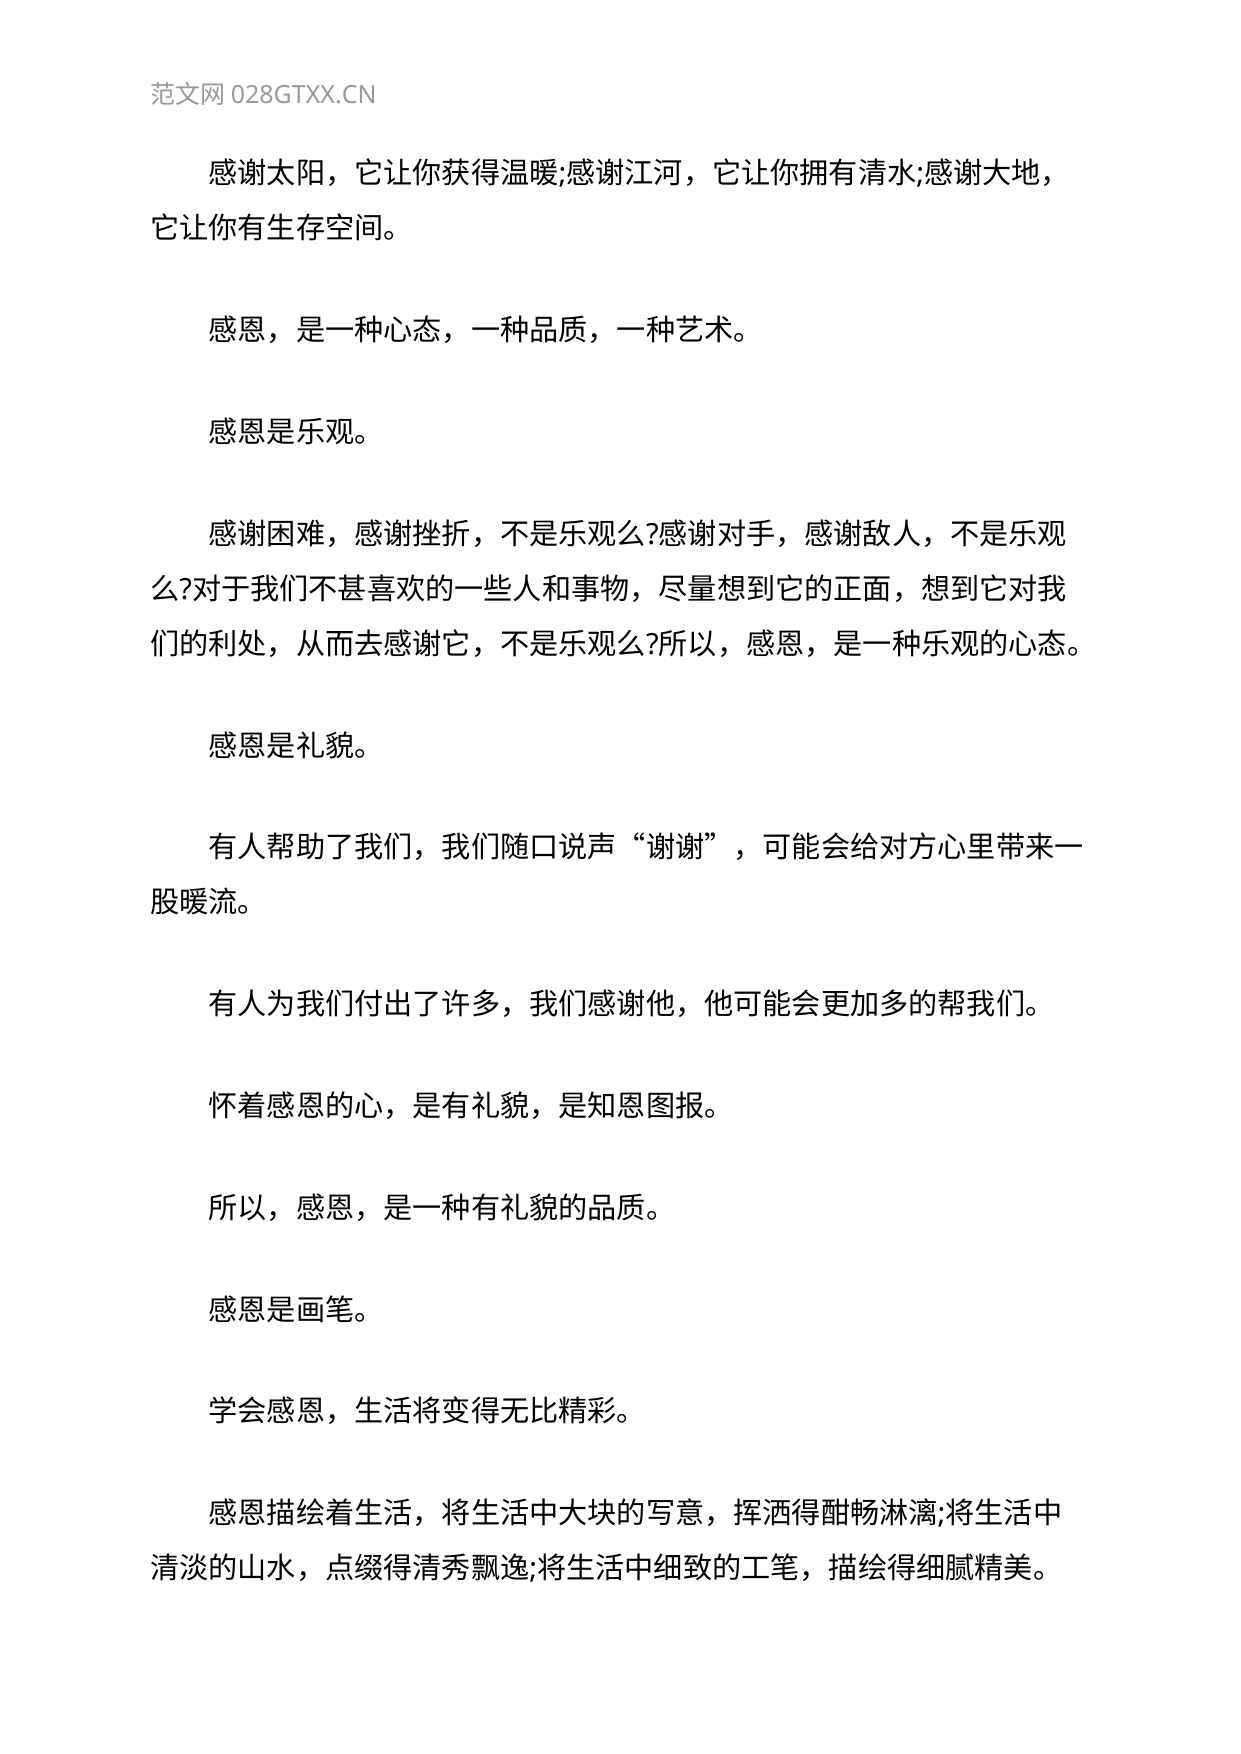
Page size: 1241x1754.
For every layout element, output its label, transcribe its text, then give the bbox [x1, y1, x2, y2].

text 怀着感恩的心，是有礼貌，是知恩图报。 [150, 1082, 1090, 1125]
text 感恩，是一种心态，一种品质，一种艺术。 [150, 307, 1090, 349]
text 感恩描绘着生活，将生活中大块的写意，挥洒得酣畅淋漓;将生活中清淡的山水，点缀得清秀飘逸;将生活中细致的工笔，描绘得细腻精美。 [150, 1489, 1090, 1587]
text 感恩是乐观。 [150, 408, 1090, 451]
text 所以，感恩，是一种有礼貌的品质。 [150, 1184, 1090, 1227]
text 感谢困难，感谢挫折，不是乐观么?感谢对手，感谢敌人，不是乐观么?对于我们不甚喜欢的一些人和事物，尽量想到它的正面，想到它对我们的利处，从而去感谢它，不是乐观么?所以，感恩，是一种乐观的心态。 [150, 510, 1090, 663]
text 有人为我们付出了许多，我们感谢他，他可能会更加多的帮我们。 [150, 981, 1090, 1023]
text 感恩是礼貌。 [150, 722, 1090, 764]
text 学会感恩，生活将变得无比精彩。 [150, 1388, 1090, 1430]
text 感谢太阳，它让你获得温暖;感谢江河，它让你拥有清水;感谢大地，它让你有生存空间。 [150, 150, 1090, 247]
text 有人帮助了我们，我们随口说声“谢谢”，可能会给对方心里带来一股暖流。 [150, 824, 1090, 921]
text 感恩是画笔。 [150, 1286, 1090, 1328]
